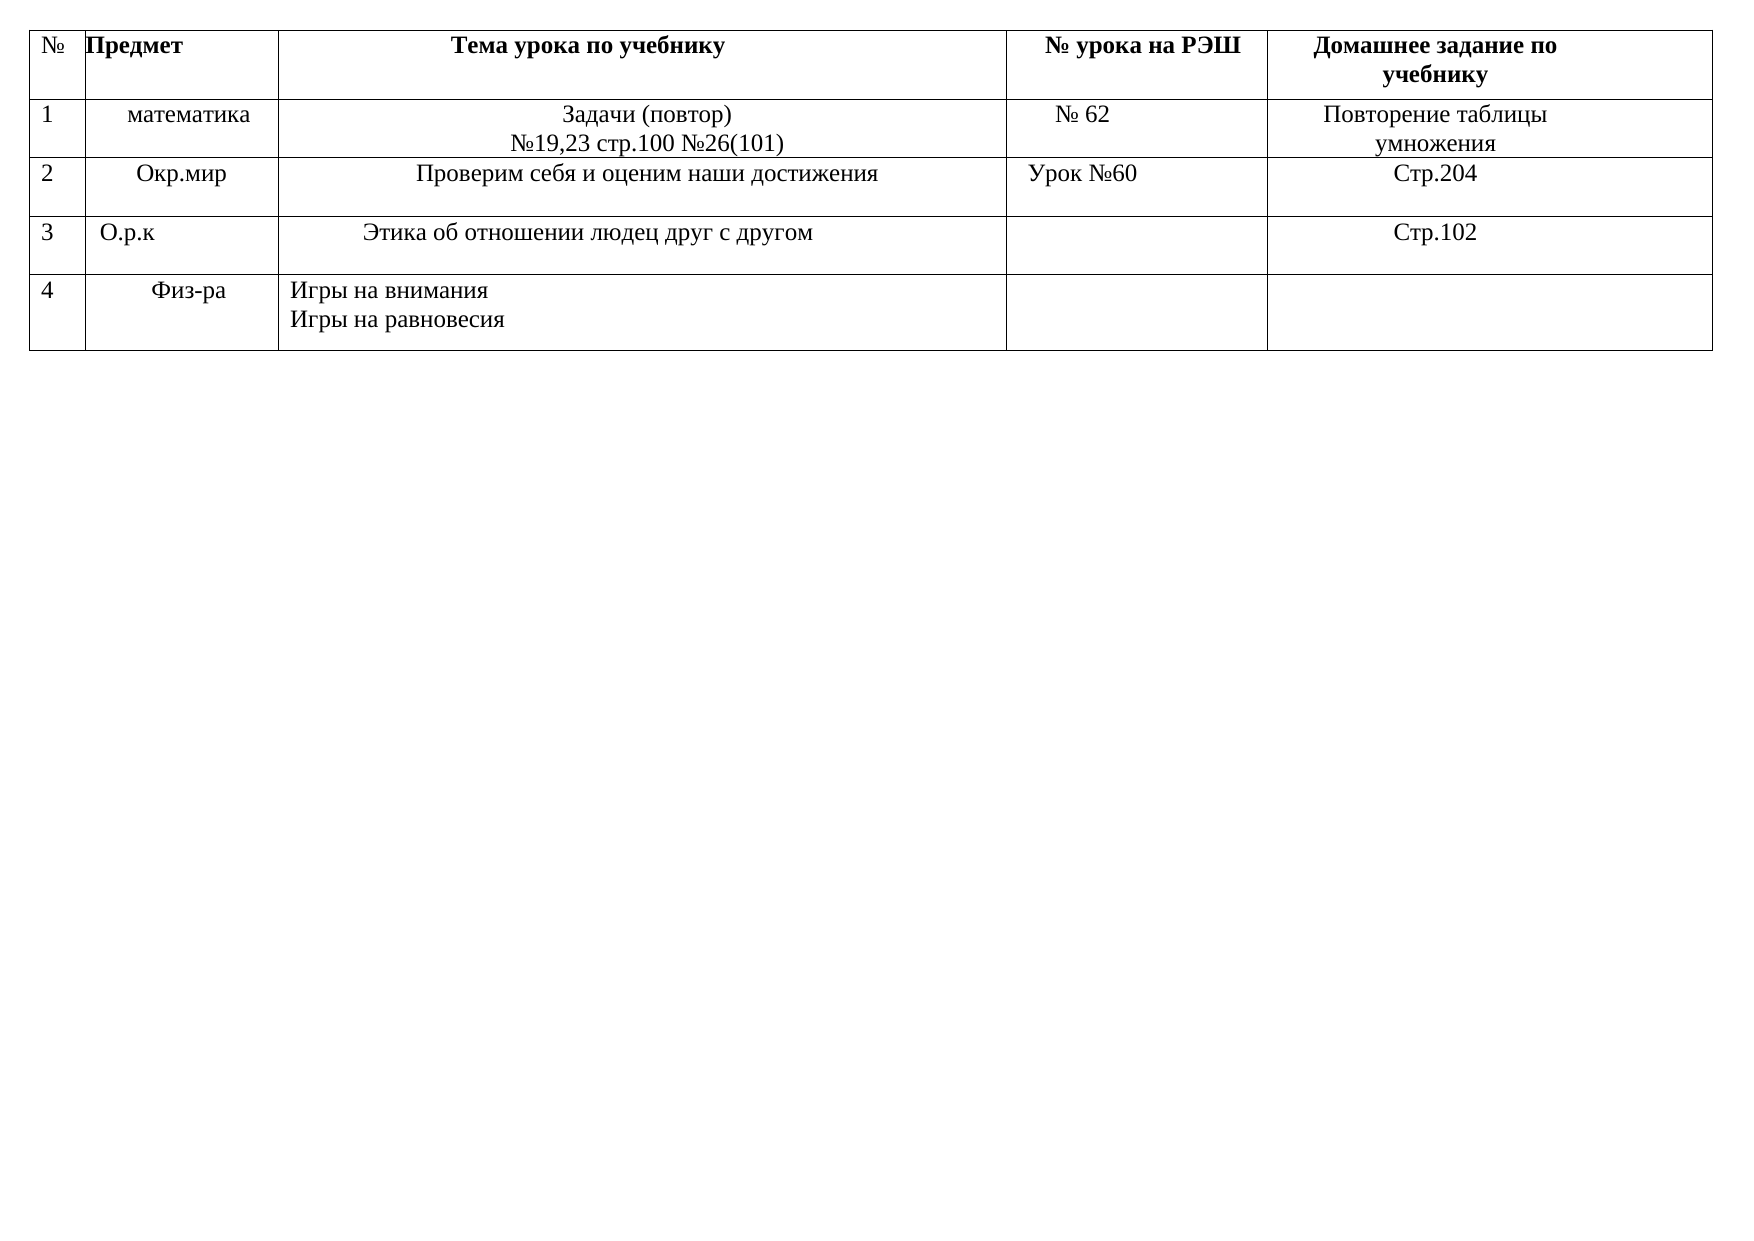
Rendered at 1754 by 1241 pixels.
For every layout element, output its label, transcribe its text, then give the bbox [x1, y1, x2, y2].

table_cell Физ-ра [86, 275, 278, 350]
table_cell 3 [30, 217, 85, 274]
table_cell Этика об отношении людец друг с другом [279, 217, 1006, 274]
table_header Предмет [86, 31, 278, 98]
table_cell Стр.102 [1268, 217, 1712, 274]
table_cell 1 [30, 100, 85, 157]
table_cell 2 [30, 158, 85, 216]
table_cell Игры на внимания Игры на равновесия [279, 275, 1006, 350]
table_header № [30, 31, 85, 98]
table_cell 4 [30, 275, 85, 350]
table_cell [1268, 275, 1712, 350]
table_cell математика [86, 100, 278, 157]
table_cell Стр.204 [1268, 158, 1712, 216]
table_header Домашнее задание по учебнику [1268, 31, 1712, 98]
table_cell № 62 [1007, 100, 1267, 157]
table_cell Урок №60 [1007, 158, 1267, 216]
table_cell [1007, 275, 1267, 350]
table_header № урока на РЭШ [1007, 31, 1267, 98]
table_cell Задачи (повтор) №19,23 стр.100 №26(101) [279, 100, 1006, 157]
table_cell [1007, 217, 1267, 274]
table_cell Окр.мир [86, 158, 278, 216]
table_header Тема урока по учебнику [279, 31, 1006, 98]
table_cell О.р.к [86, 217, 278, 274]
table_cell Проверим себя и оценим наши достижения [279, 158, 1006, 216]
table_cell Повторение таблицы умножения [1268, 100, 1712, 157]
